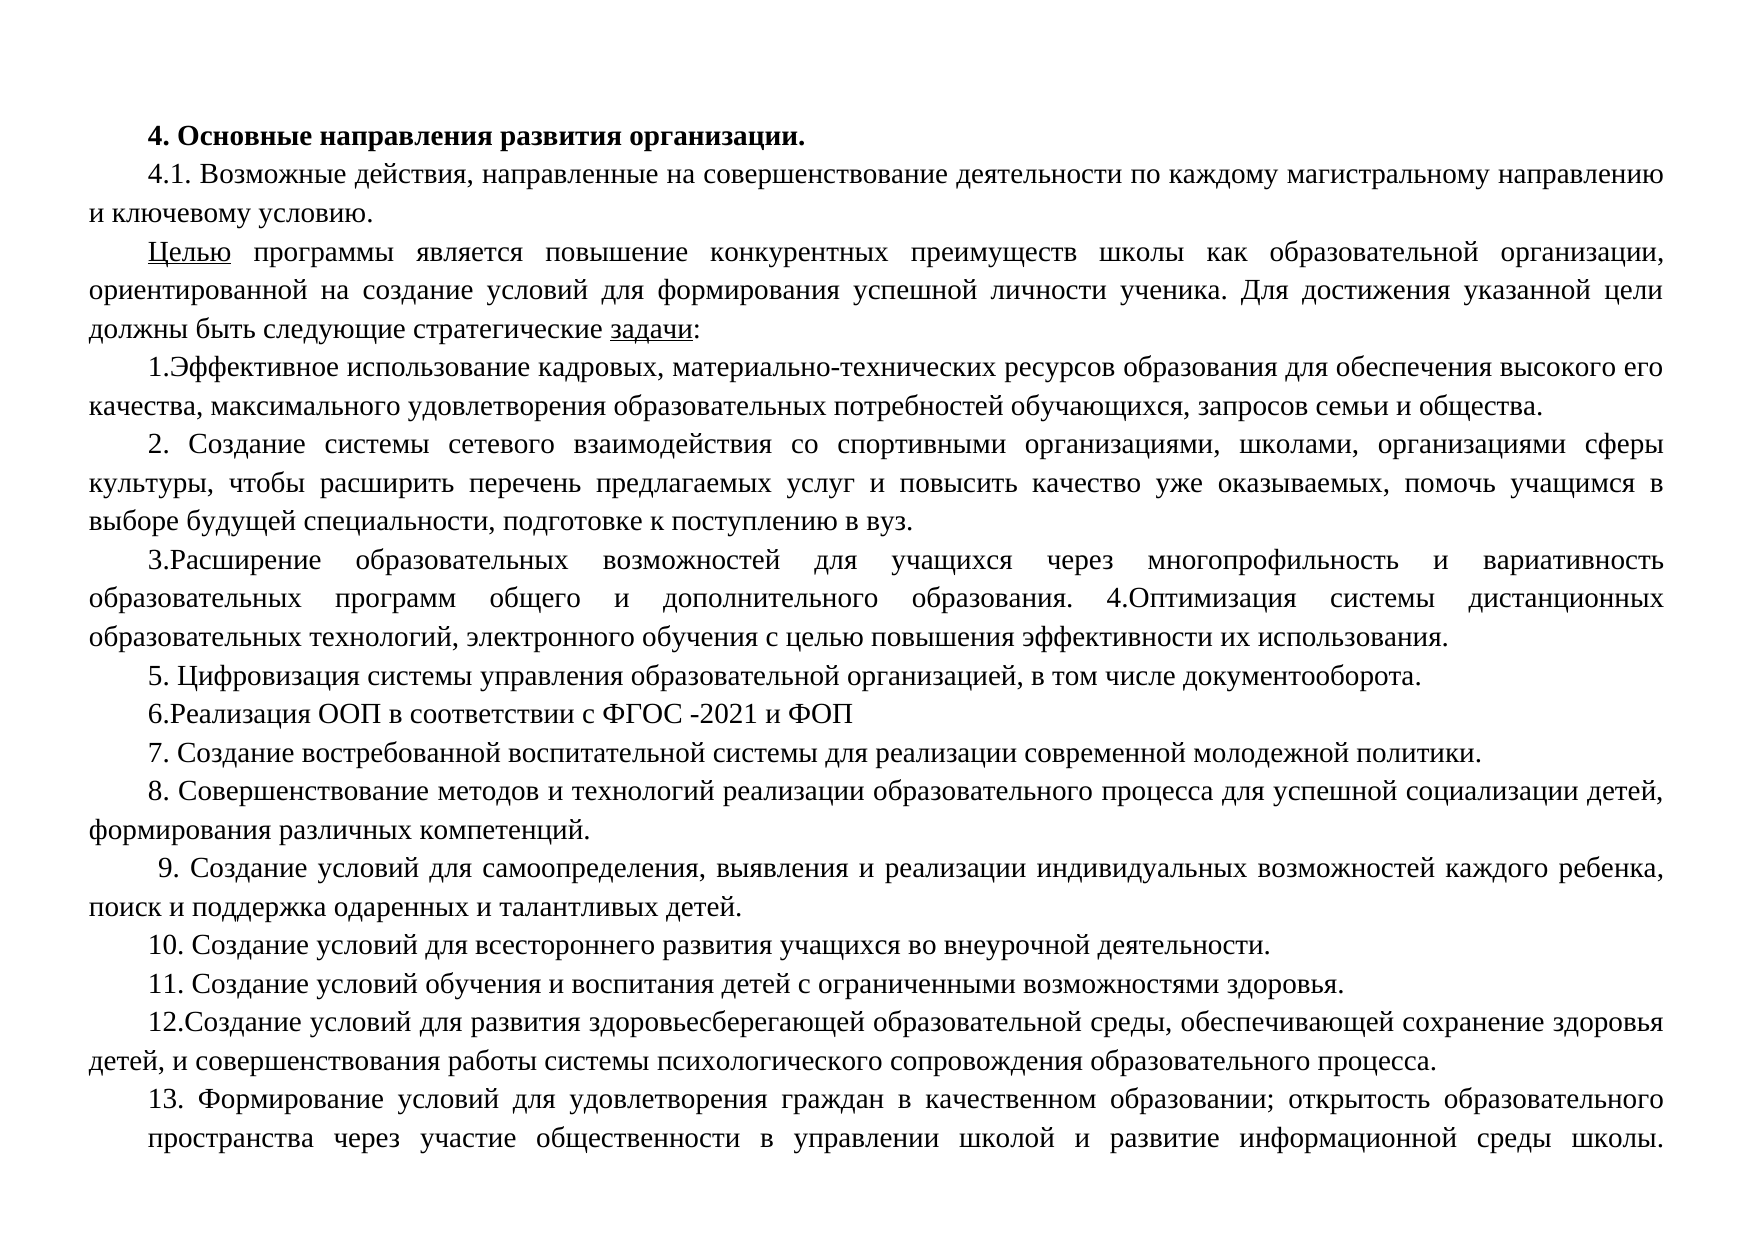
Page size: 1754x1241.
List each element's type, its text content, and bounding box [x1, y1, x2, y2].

text Целью программы является повышение конкурентных преимуществ школы как образовательной организации, ориентированной на создание условий для формирования успешной личности ученика. Для достижения указанной цели должны быть следующие стратегические задачи: [89, 234, 1665, 344]
text 3.Расширение образовательных возможностей для учащихся через многопрофильность и вариативность образовательных программ общего и дополнительного образования. 4.Оптимизация системы дистанционных образовательных технологий, электронного обучения с целью повышения эффективности их использования. [89, 542, 1665, 653]
text 10. Создание условий для всестороннего развития учащихся во внеурочной деятельности. [89, 927, 1665, 961]
text 2. Создание системы сетевого взаимодействия со спортивными организациями, школами, организациями сферы культуры, чтобы расширить перечень предлагаемых услуг и повысить качество уже оказываемых, помочь учащимся в выборе будущей специальности, подготовке к поступлению в вуз. [89, 426, 1665, 537]
text 4.1. Возможные действия, направленные на совершенствование деятельности по каждому магистральному направлению и ключевому условию. [89, 157, 1665, 229]
text 8. Совершенствование методов и технологий реализации образовательного процесса для успешной социализации детей, формирования различных компетенций. [89, 773, 1665, 845]
text 11. Создание условий обучения и воспитания детей с ограниченными возможностями здоровья. [89, 966, 1665, 999]
text 5. Цифровизация системы управления образовательной организацией, в том числе документооборота. [89, 658, 1665, 691]
text 7. Создание востребованной воспитательной системы для реализации современной молодежной политики. [89, 735, 1665, 768]
text 12.Создание условий для развития здоровьесберегающей образовательной среды, обеспечивающей сохранение здоровья детей, и совершенствования работы системы психологического сопровождения образовательного процесса. [89, 1004, 1665, 1077]
text 9. Создание условий для самоопределения, выявления и реализации индивидуальных возможностей каждого ребенка, поиск и поддержка одаренных и талантливых детей. [89, 850, 1665, 922]
text 6.Реализация ООП в соответствии с ФГОС -2021 и ФОП [89, 696, 1665, 730]
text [148, 1082, 1665, 1154]
text 4. Основные направления развития организации. [89, 118, 1665, 152]
text 1.Эффективное использование кадровых, материально-технических ресурсов образования для обеспечения высокого его качества, максимального удовлетворения образовательных потребностей обучающихся, запросов семьи и общества. [89, 349, 1665, 421]
